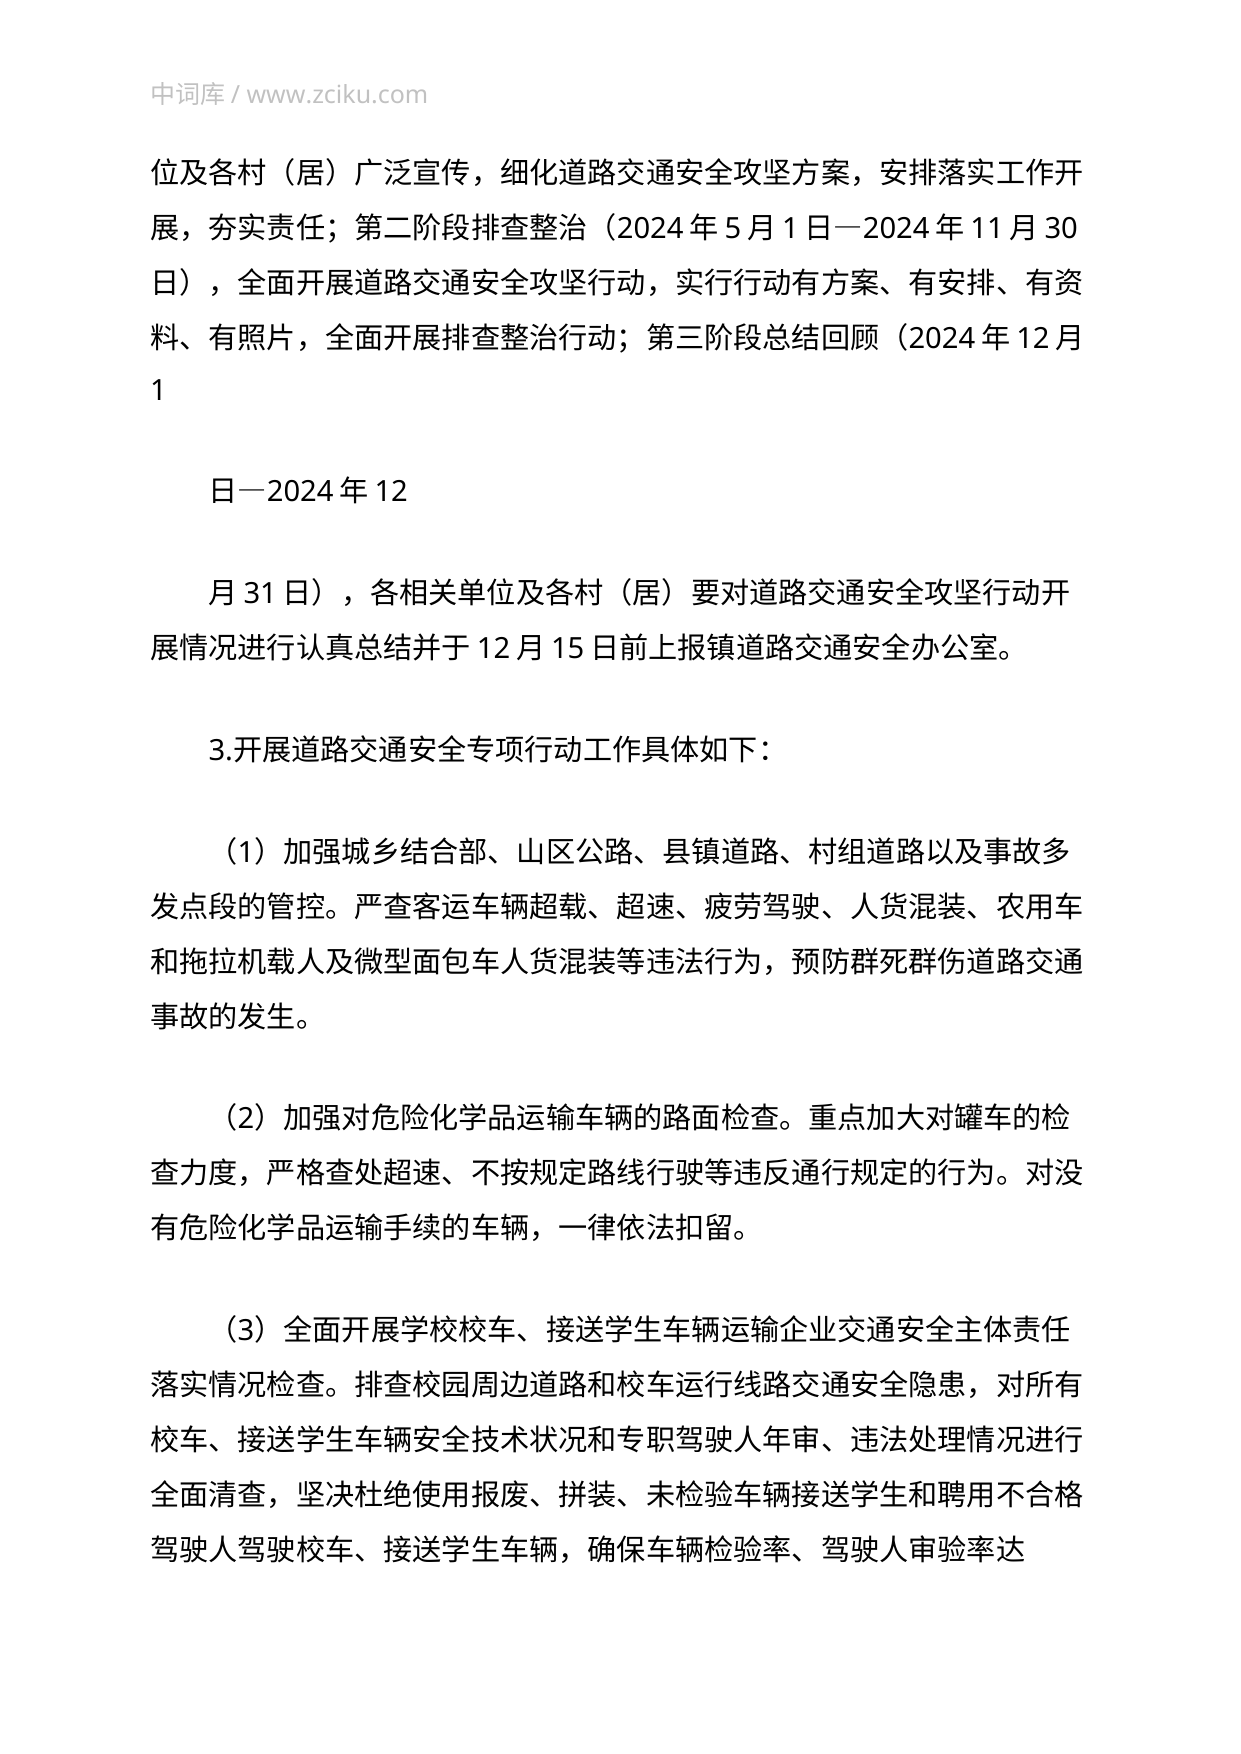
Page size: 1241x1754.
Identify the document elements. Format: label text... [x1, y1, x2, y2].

text 月31日），各相关单位及各村（居）要对道路交通安全攻坚行动开展情况进行认真总结并于12月15日前上报镇道路交通安全办公室。 [150, 569, 1090, 667]
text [150, 1307, 1090, 1569]
text （1）加强城乡结合部、山区公路、县镇道路、村组道路以及事故多发点段的管控。严查客运车辆超载、超速、疲劳驾驶、人货混装、农用车和拖拉机载人及微型面包车人货混装等违法行为，预防群死群伤道路交通事故的发生。 [150, 828, 1090, 1036]
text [150, 150, 1090, 409]
text 3.开展道路交通安全专项行动工作具体如下： [150, 726, 1090, 769]
text （2）加强对危险化学品运输车辆的路面检查。重点加大对罐车的检查力度，严格查处超速、不按规定路线行驶等违反通行规定的行为。对没有危险化学品运输手续的车辆，一律依法扣留。 [150, 1095, 1090, 1247]
text 日—2024年12 [150, 467, 1090, 510]
